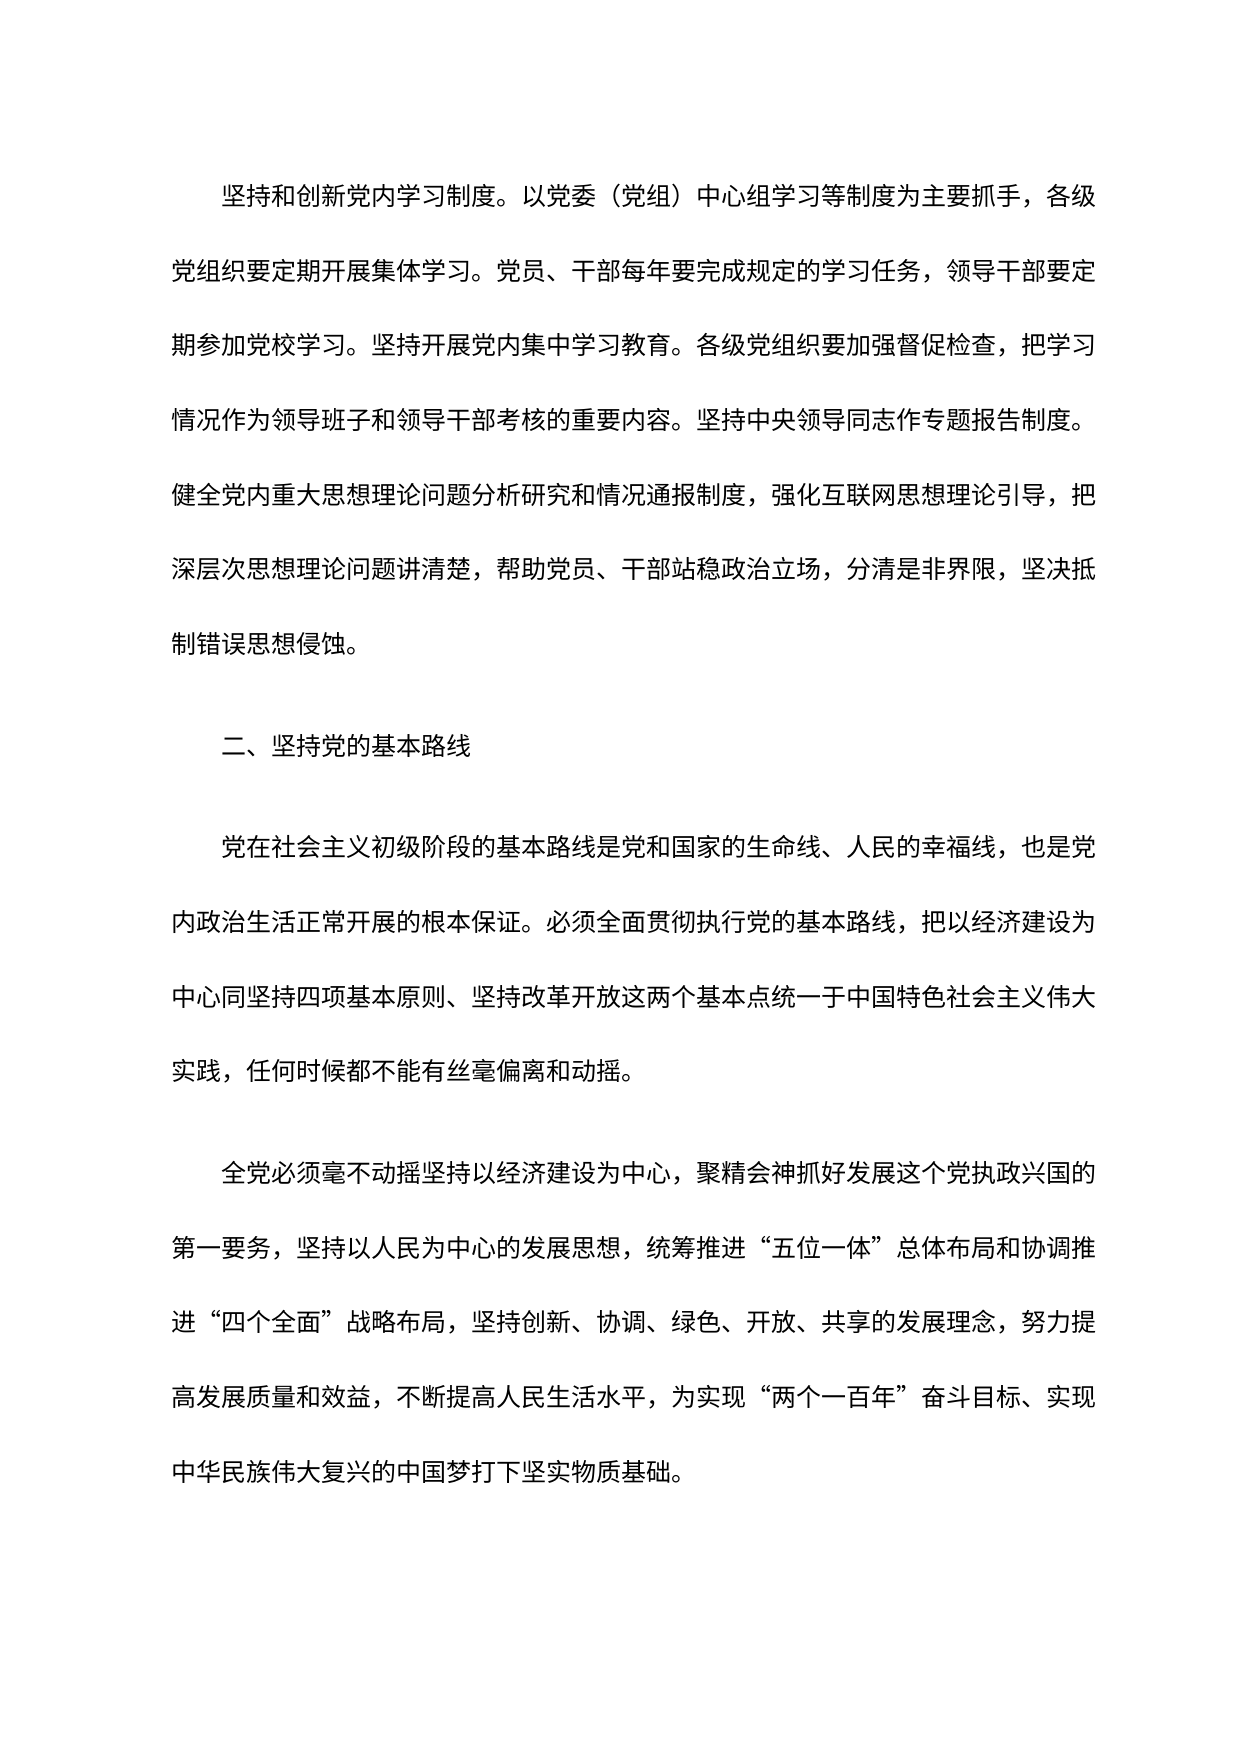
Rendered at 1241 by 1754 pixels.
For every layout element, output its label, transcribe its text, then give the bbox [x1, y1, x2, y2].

text 党在社会主义初级阶段的基本路线是党和国家的生命线、人民的幸福线，也是党内政治生活正常开展的根本保证。必须全面贯彻执行党的基本路线，把以经济建设为中心同坚持四项基本原则、坚持改革开放这两个基本点统一于中国特色社会主义伟大实践，任何时候都不能有丝毫偏离和动摇。 [171, 813, 1099, 1102]
text 坚持和创新党内学习制度。以党委（党组）中心组学习等制度为主要抓手，各级党组织要定期开展集体学习。党员、干部每年要完成规定的学习任务，领导干部要定期参加党校学习。坚持开展党内集中学习教育。各级党组织要加强督促检查，把学习情况作为领导班子和领导干部考核的重要内容。坚持中央领导同志作专题报告制度。健全党内重大思想理论问题分析研究和情况通报制度，强化互联网思想理论引导，把深层次思想理论问题讲清楚，帮助党员、干部站稳政治立场，分清是非界限，坚决抵制错误思想侵蚀。 [171, 162, 1099, 675]
text 二、坚持党的基本路线 [171, 712, 1099, 777]
text 全党必须毫不动摇坚持以经济建设为中心，聚精会神抓好发展这个党执政兴国的第一要务，坚持以人民为中心的发展思想，统筹推进“五位一体”总体布局和协调推进“四个全面”战略布局，坚持创新、协调、绿色、开放、共享的发展理念，努力提高发展质量和效益，不断提高人民生活水平，为实现“两个一百年”奋斗目标、实现中华民族伟大复兴的中国梦打下坚实物质基础。 [171, 1139, 1099, 1503]
